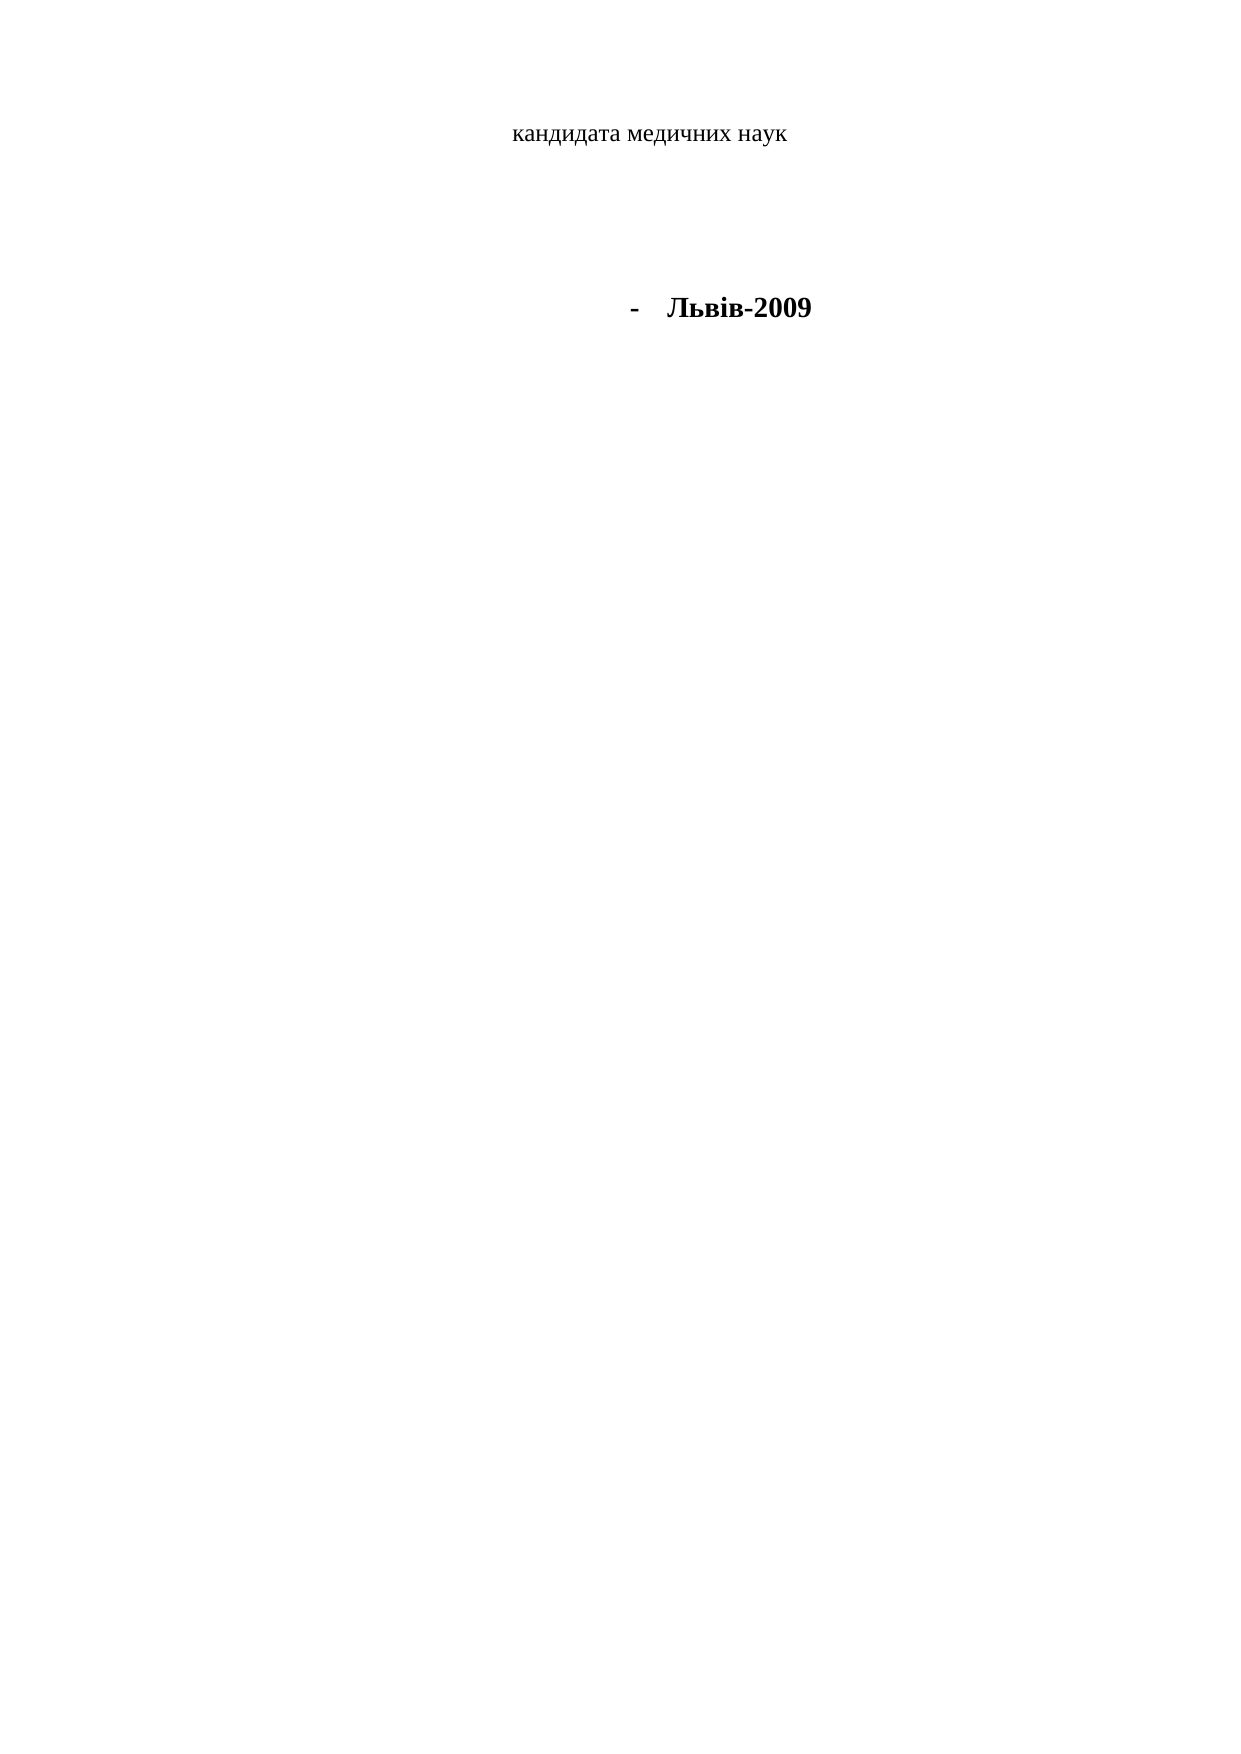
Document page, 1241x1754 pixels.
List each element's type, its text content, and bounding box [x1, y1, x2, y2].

subtitle Львів-2009 [260, 291, 1181, 324]
text кандидата медичних наук [118, 118, 1181, 147]
